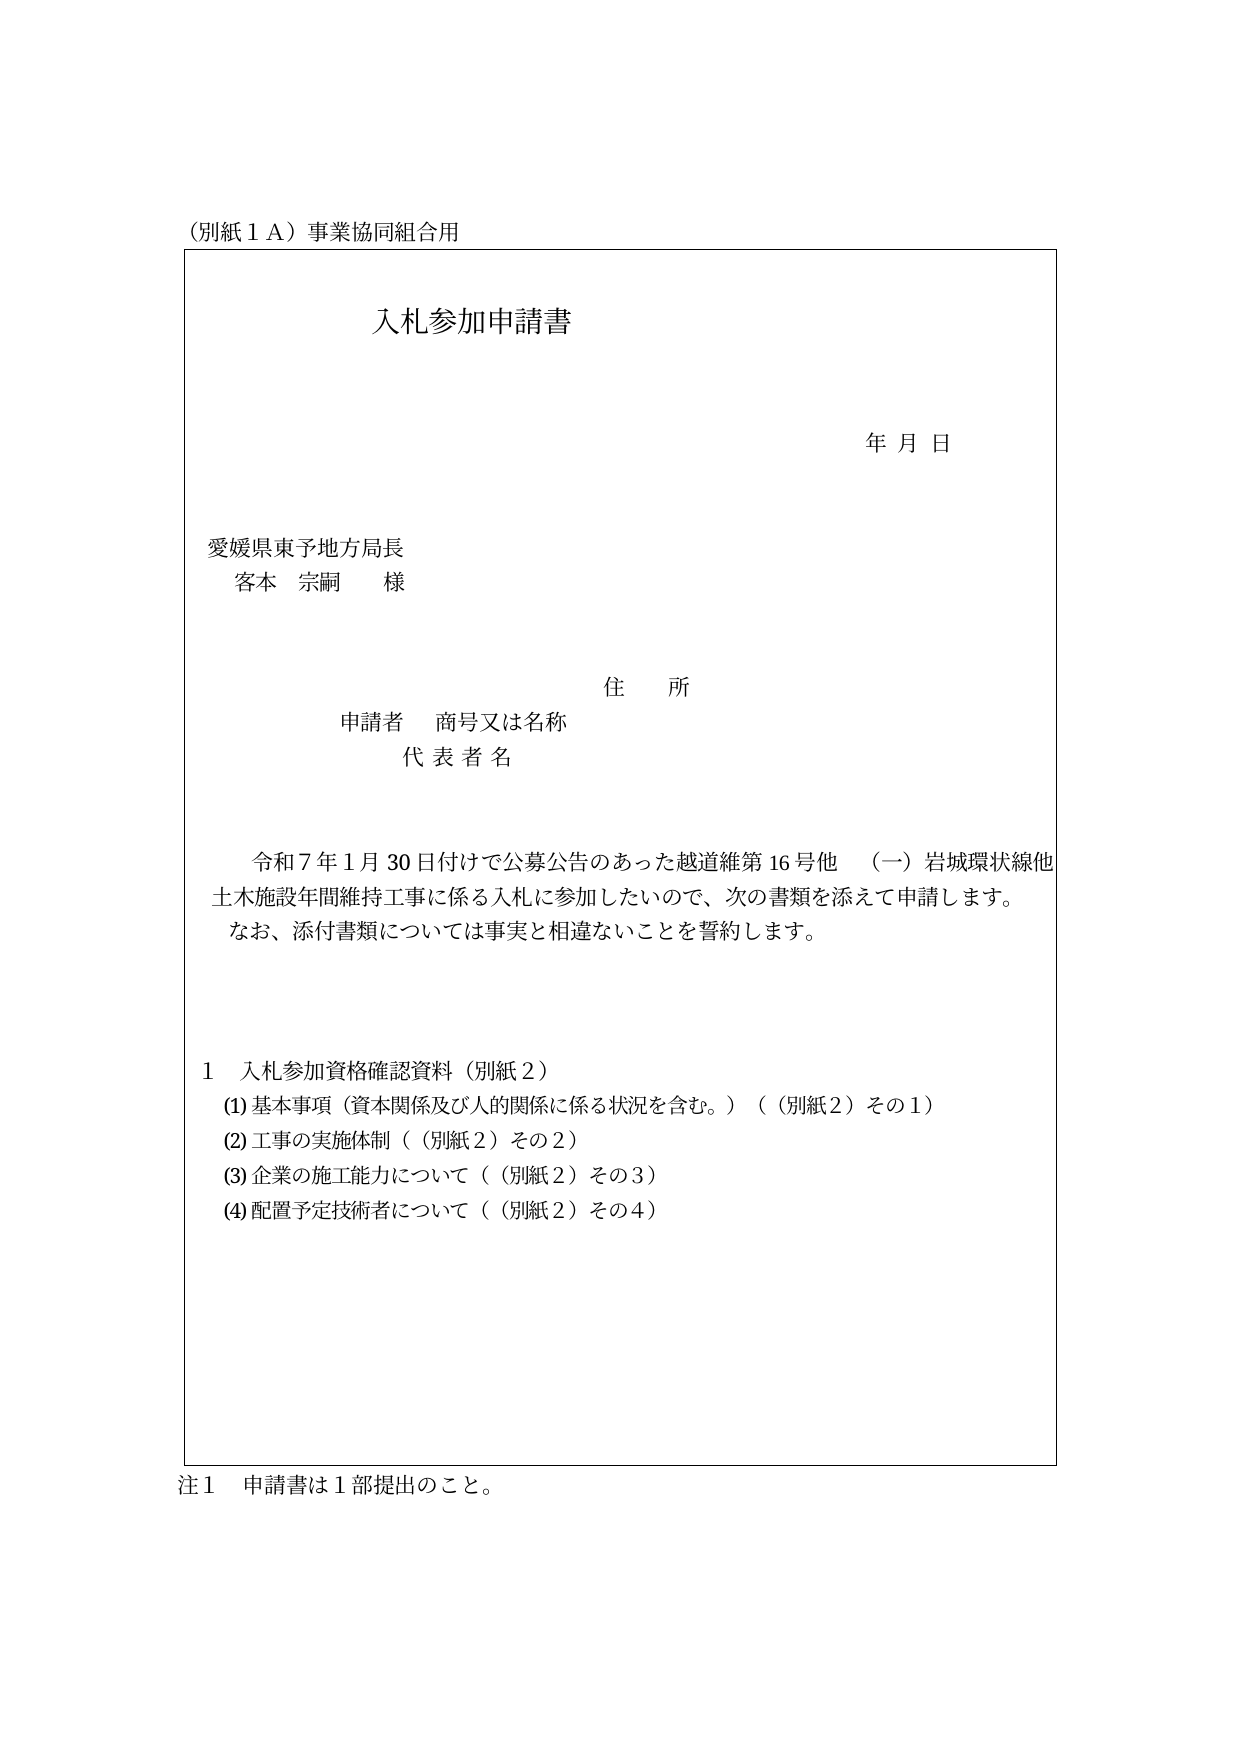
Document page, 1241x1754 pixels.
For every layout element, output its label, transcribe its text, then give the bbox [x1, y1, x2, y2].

text 注１ 申請書は１部提出のこと。 [177, 1466, 1063, 1501]
text （別紙１Ａ）事業協同組合用 [177, 214, 1063, 249]
table_header 入札参加申請書 年 月 日 愛媛県東予地方局長 客本 宗嗣 様 住所 申請者 商号又は名称 代表者名 令和７年１月30日付けで公募公告のあった越道維第16号他 （一）岩城環状線他 土木施設年間維持工事に係る入札に参加したいので、次の書類を添えて申請します。 なお、添付書類については事実と相違ないことを誓約します。 １ 入札参加資格確認資料（別紙２） (1) 基本事項（資本関係及び人的関係に係る状況を含む。）（（別紙２）その１） (2) 工事の実施体制（（別紙２）その２） (3) 企業の施工能力について（（別紙２）その３） (4) 配置予定技術者について（（別紙２）その４） [185, 250, 1056, 1465]
table_header [1057, 249, 1062, 1465]
